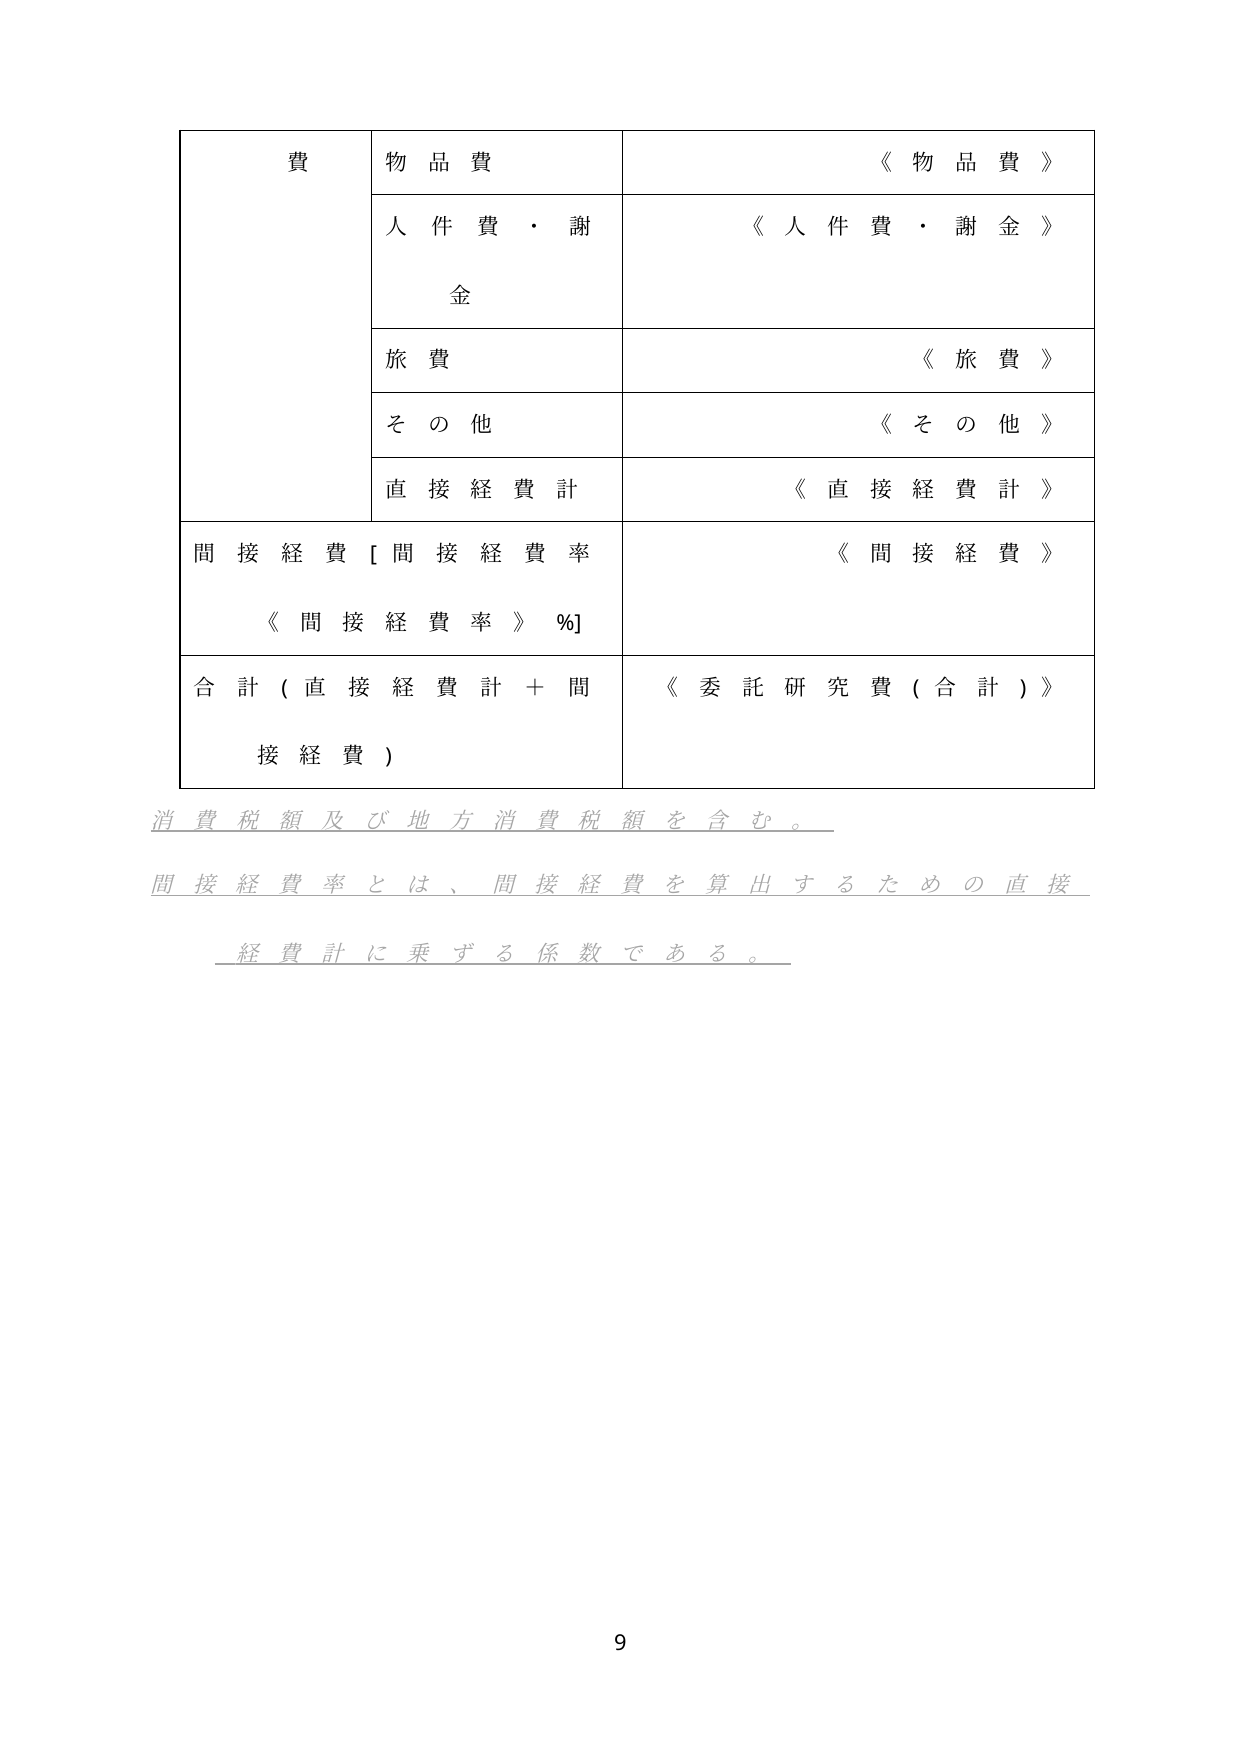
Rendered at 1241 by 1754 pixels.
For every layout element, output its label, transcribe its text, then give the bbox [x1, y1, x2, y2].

table_cell 《その他》 [623, 393, 1094, 457]
table_cell 《委託研究費(合計)》 [623, 656, 1094, 788]
table_cell 《物品費》 [623, 131, 1094, 194]
table_cell 旅費 [372, 329, 622, 392]
text 間接経費率とは、間接経費を算出するための直接経費計に乗ずる係数である。 [150, 896, 1090, 982]
table_cell 《旅費》 [623, 329, 1094, 392]
table_header 直接経費 [181, 131, 371, 521]
table_cell 合計(直接経費計＋間接経費) [181, 656, 622, 788]
table_cell 《人件費・謝金》 [623, 195, 1094, 327]
text 間接経費率とは、間接経費を算出するための直接経費計に乗ずる係数である。 [150, 853, 1090, 895]
table_cell 人件費・謝金 [372, 195, 622, 327]
table_cell 物品費 [372, 131, 622, 194]
table_cell その他 [372, 393, 622, 457]
table_cell 《直接経費計》 [623, 458, 1094, 521]
table_cell 直接経費計 [372, 458, 622, 521]
text 消費税額及び地方消費税額を含む。 [150, 789, 1090, 849]
table_cell 《間接経費》 [623, 522, 1094, 654]
table_cell 間接経費[間接経費率《間接経費率》%] [181, 522, 622, 654]
